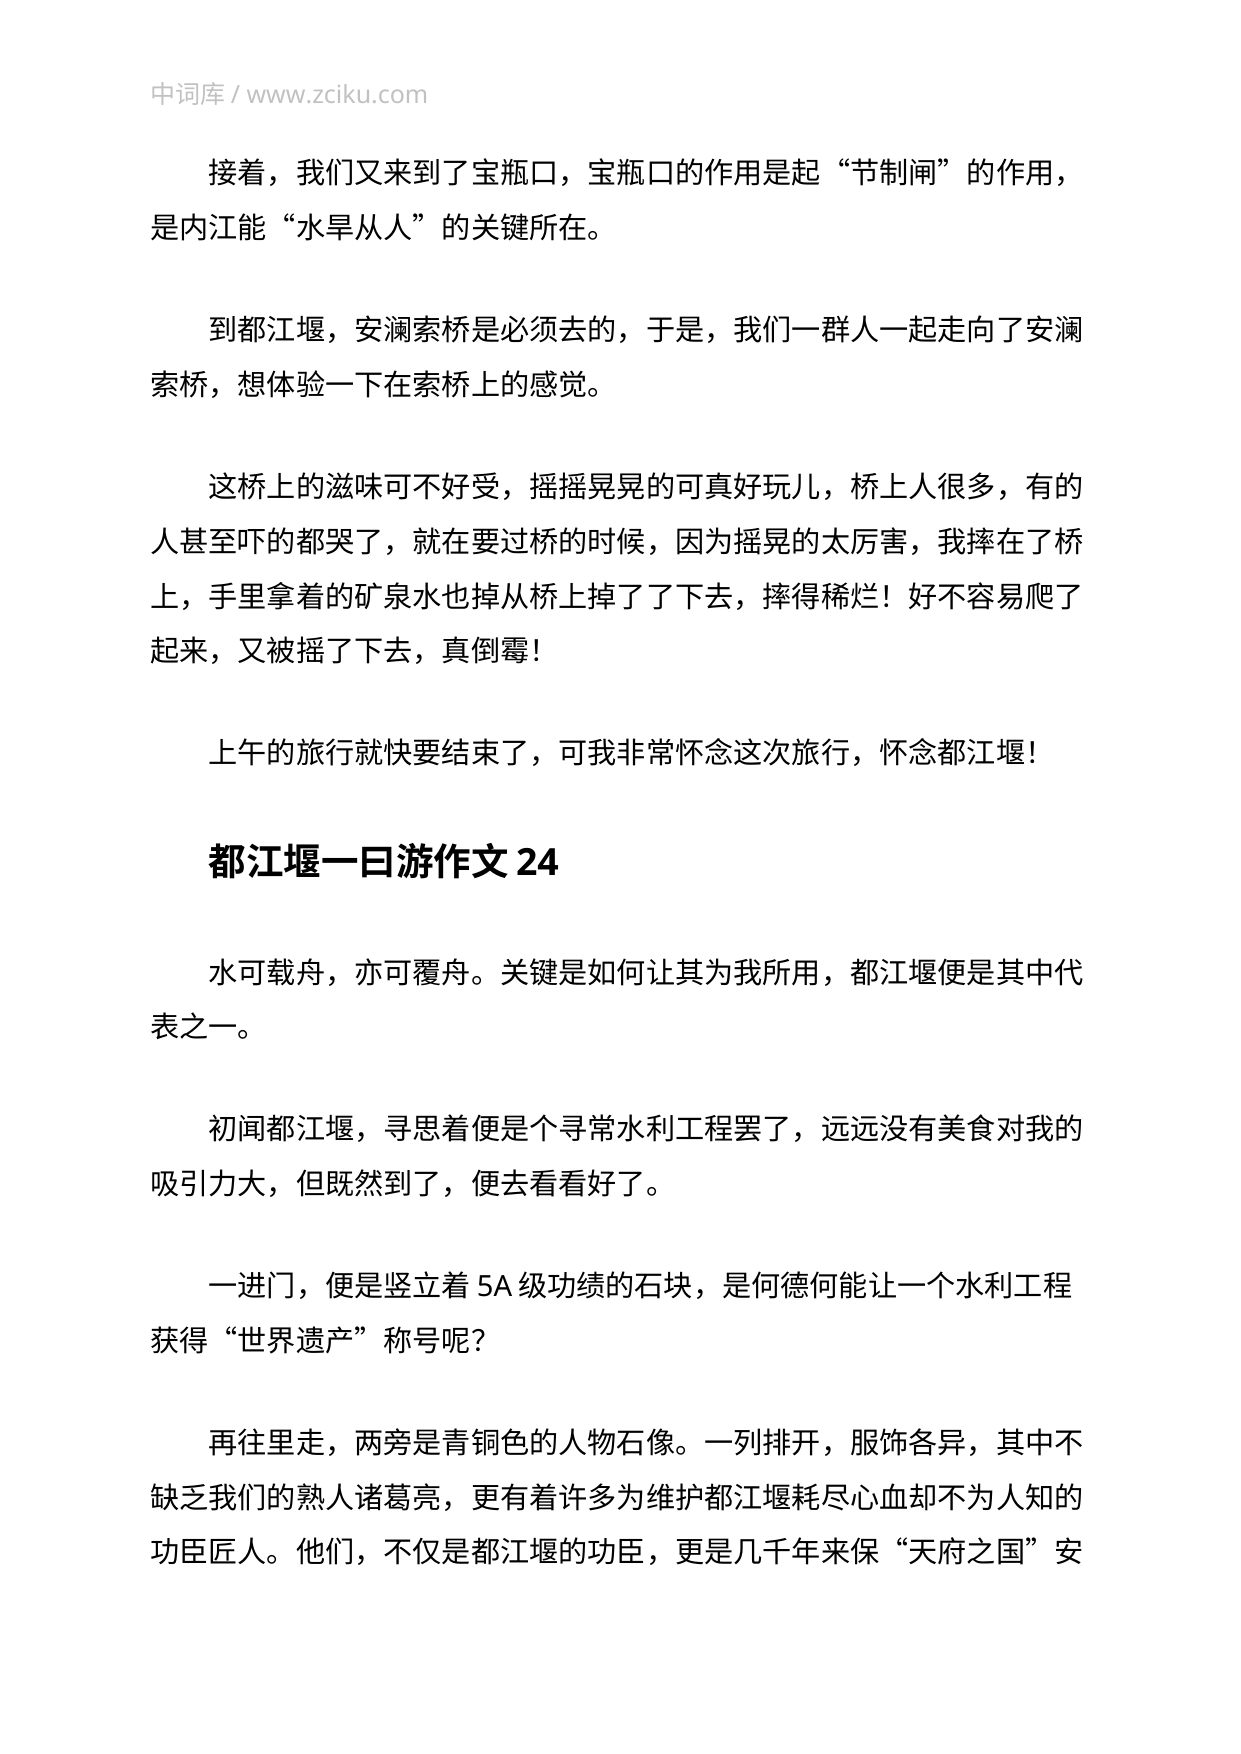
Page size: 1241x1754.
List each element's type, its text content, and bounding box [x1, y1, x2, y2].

text 这桥上的滋味可不好受，摇摇晃晃的可真好玩儿，桥上人很多，有的人甚至吓的都哭了，就在要过桥的时候，因为摇晃的太厉害，我摔在了桥上，手里拿着的矿泉水也掉从桥上掉了了下去，摔得稀烂！好不容易爬了起来，又被摇了下去，真倒霉！ [150, 463, 1090, 670]
text 一进门，便是竖立着5A级功绩的石块，是何德何能让一个水利工程获得“世界遗产”称号呢？ [150, 1262, 1090, 1360]
text 到都江堰，安澜索桥是必须去的，于是，我们一群人一起走向了安澜索桥，想体验一下在索桥上的感觉。 [150, 307, 1090, 404]
text 初闻都江堰，寻思着便是个寻常水利工程罢了，远远没有美食对我的吸引力大，但既然到了，便去看看好了。 [150, 1106, 1090, 1203]
text 上午的旅行就快要结束了，可我非常怀念这次旅行，怀念都江堰！ [150, 730, 1090, 772]
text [150, 1419, 1090, 1571]
text 都江堰一曰游作文24 [150, 832, 1090, 886]
text 接着，我们又来到了宝瓶口，宝瓶口的作用是起“节制闸”的作用，是内江能“水旱从人”的关键所在。 [150, 150, 1090, 247]
text 水可载舟，亦可覆舟。关键是如何让其为我所用，都江堰便是其中代表之一。 [150, 949, 1090, 1046]
